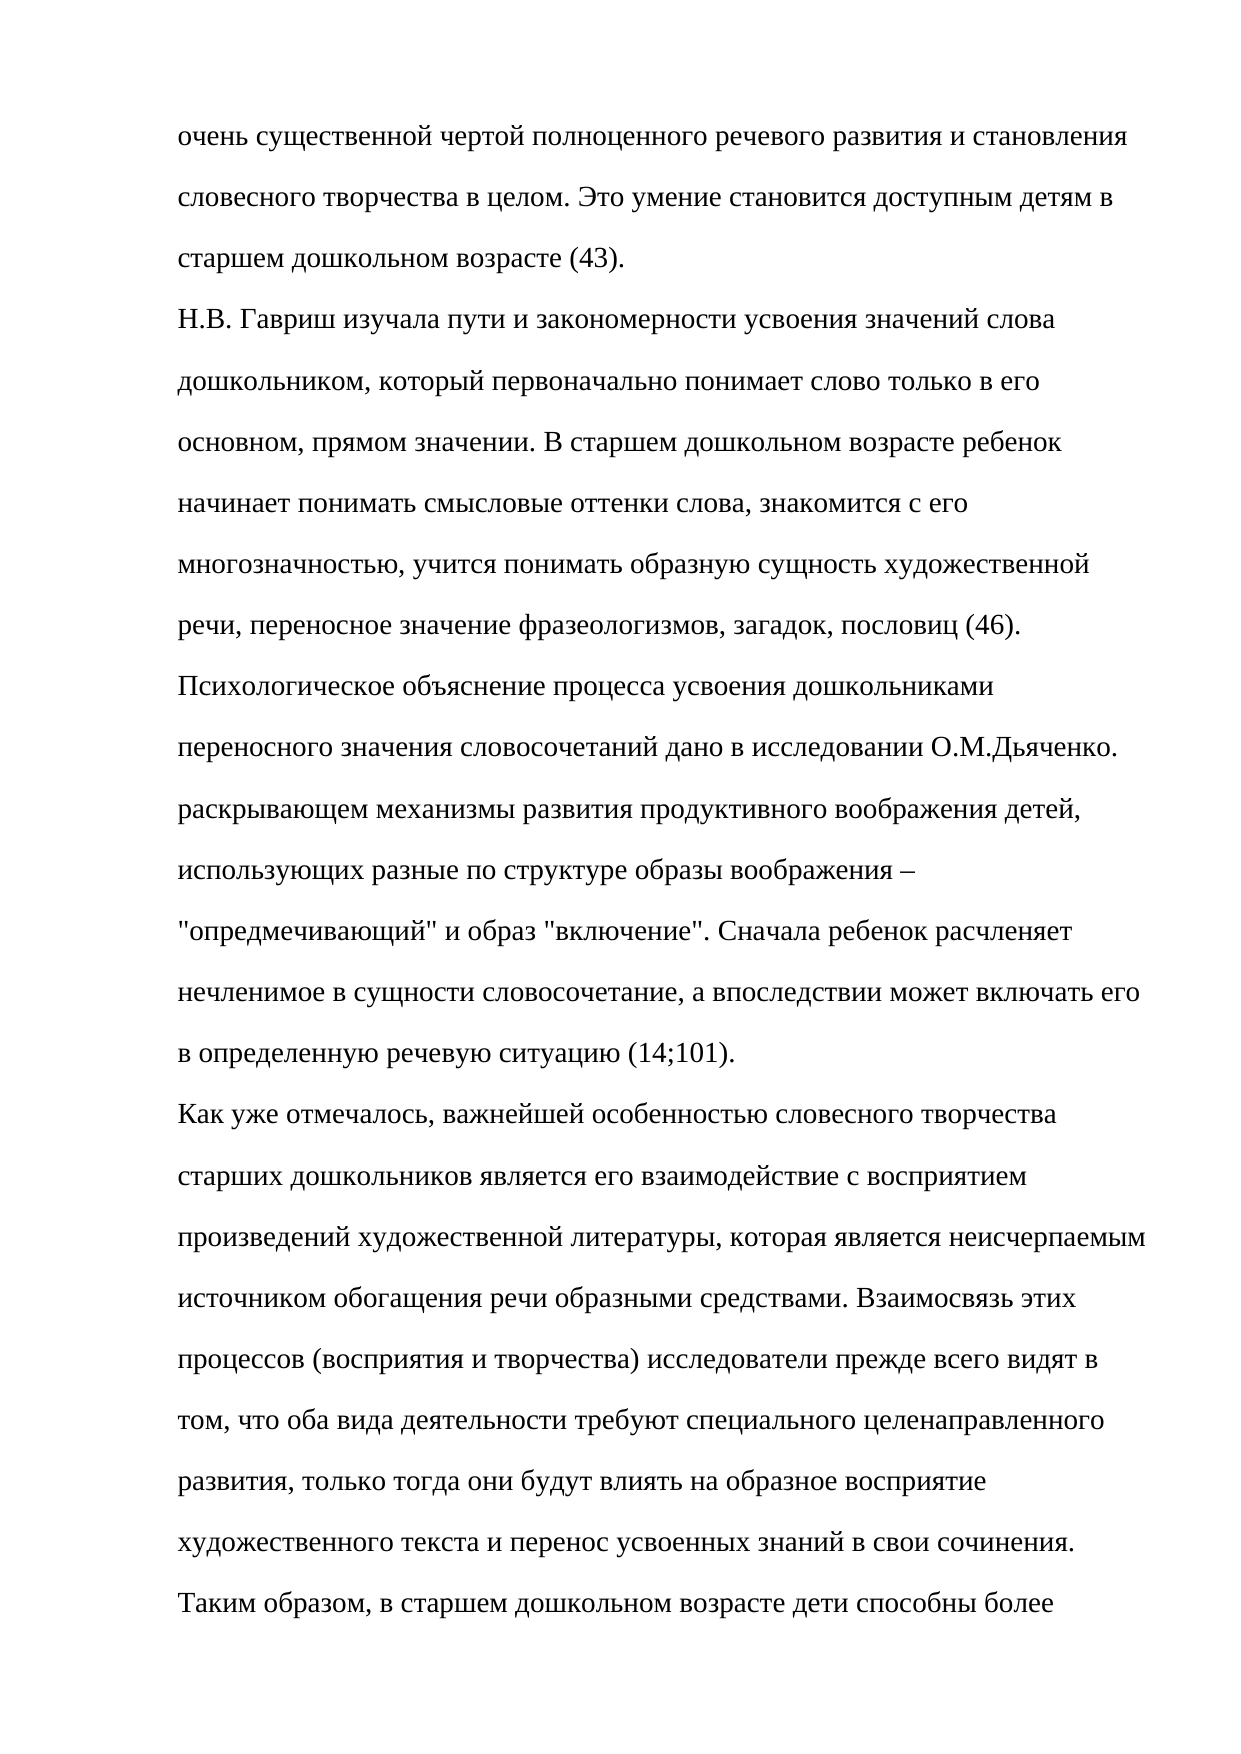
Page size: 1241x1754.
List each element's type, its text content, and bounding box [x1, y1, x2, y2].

text начинает понимать смысловые оттенки слова, знакомится с его [177, 485, 1152, 518]
text многозначностью, учится понимать образную сущность художественной [177, 546, 1152, 580]
text старшем дошкольном возрасте (43). [177, 240, 1152, 274]
text том, что оба вида деятельности требуют специального целенаправленного [177, 1402, 1152, 1436]
text "опредмечивающий" и образ "включение". Сначала ребенок расчленяет [177, 913, 1152, 947]
text в определенную речевую ситуацию (14;101). [177, 1035, 1152, 1069]
text дошкольником, который первоначально понимает слово только в его [177, 363, 1152, 396]
text Таким образом, в старшем дошкольном возрасте дети способны более [177, 1586, 1152, 1619]
text Психологическое объяснение процесса усвоения дошкольниками [177, 668, 1152, 702]
text художественного текста и перенос усвоенных знаний в свои сочинения. [177, 1524, 1152, 1558]
text очень существенной чертой полноценного речевого развития и становления [177, 118, 1152, 152]
text Н.В. Гавриш изучала пути и закономерности усвоения значений слова [177, 302, 1152, 335]
text нечленимое в сущности словосочетание, а впоследствии может включать его [177, 974, 1152, 1008]
text речи, переносное значение фразеологизмов, загадок, пословиц (46). [177, 607, 1152, 641]
text переносного значения словосочетаний дано в исследовании О.М.Дьяченко. [177, 729, 1152, 763]
text старших дошкольников является его взаимодействие с восприятием [177, 1158, 1152, 1191]
text развития, только тогда они будут влиять на образное восприятие [177, 1463, 1152, 1497]
text произведений художественной литературы, которая является неисчерпаемым [177, 1219, 1152, 1252]
text использующих разные по структуре образы воображения – [177, 852, 1152, 885]
text раскрывающем механизмы развития продуктивного воображения детей, [177, 791, 1152, 824]
text источником обогащения речи образными средствами. Взаимосвязь этих [177, 1280, 1152, 1313]
text основном, прямом значении. В старшем дошкольном возрасте ребенок [177, 424, 1152, 457]
text Как уже отмечалось, важнейшей особенностью словесного творчества [177, 1096, 1152, 1130]
text процессов (восприятия и творчества) исследователи прежде всего видят в [177, 1341, 1152, 1374]
text словесного творчества в целом. Это умение становится доступным детям в [177, 179, 1152, 213]
